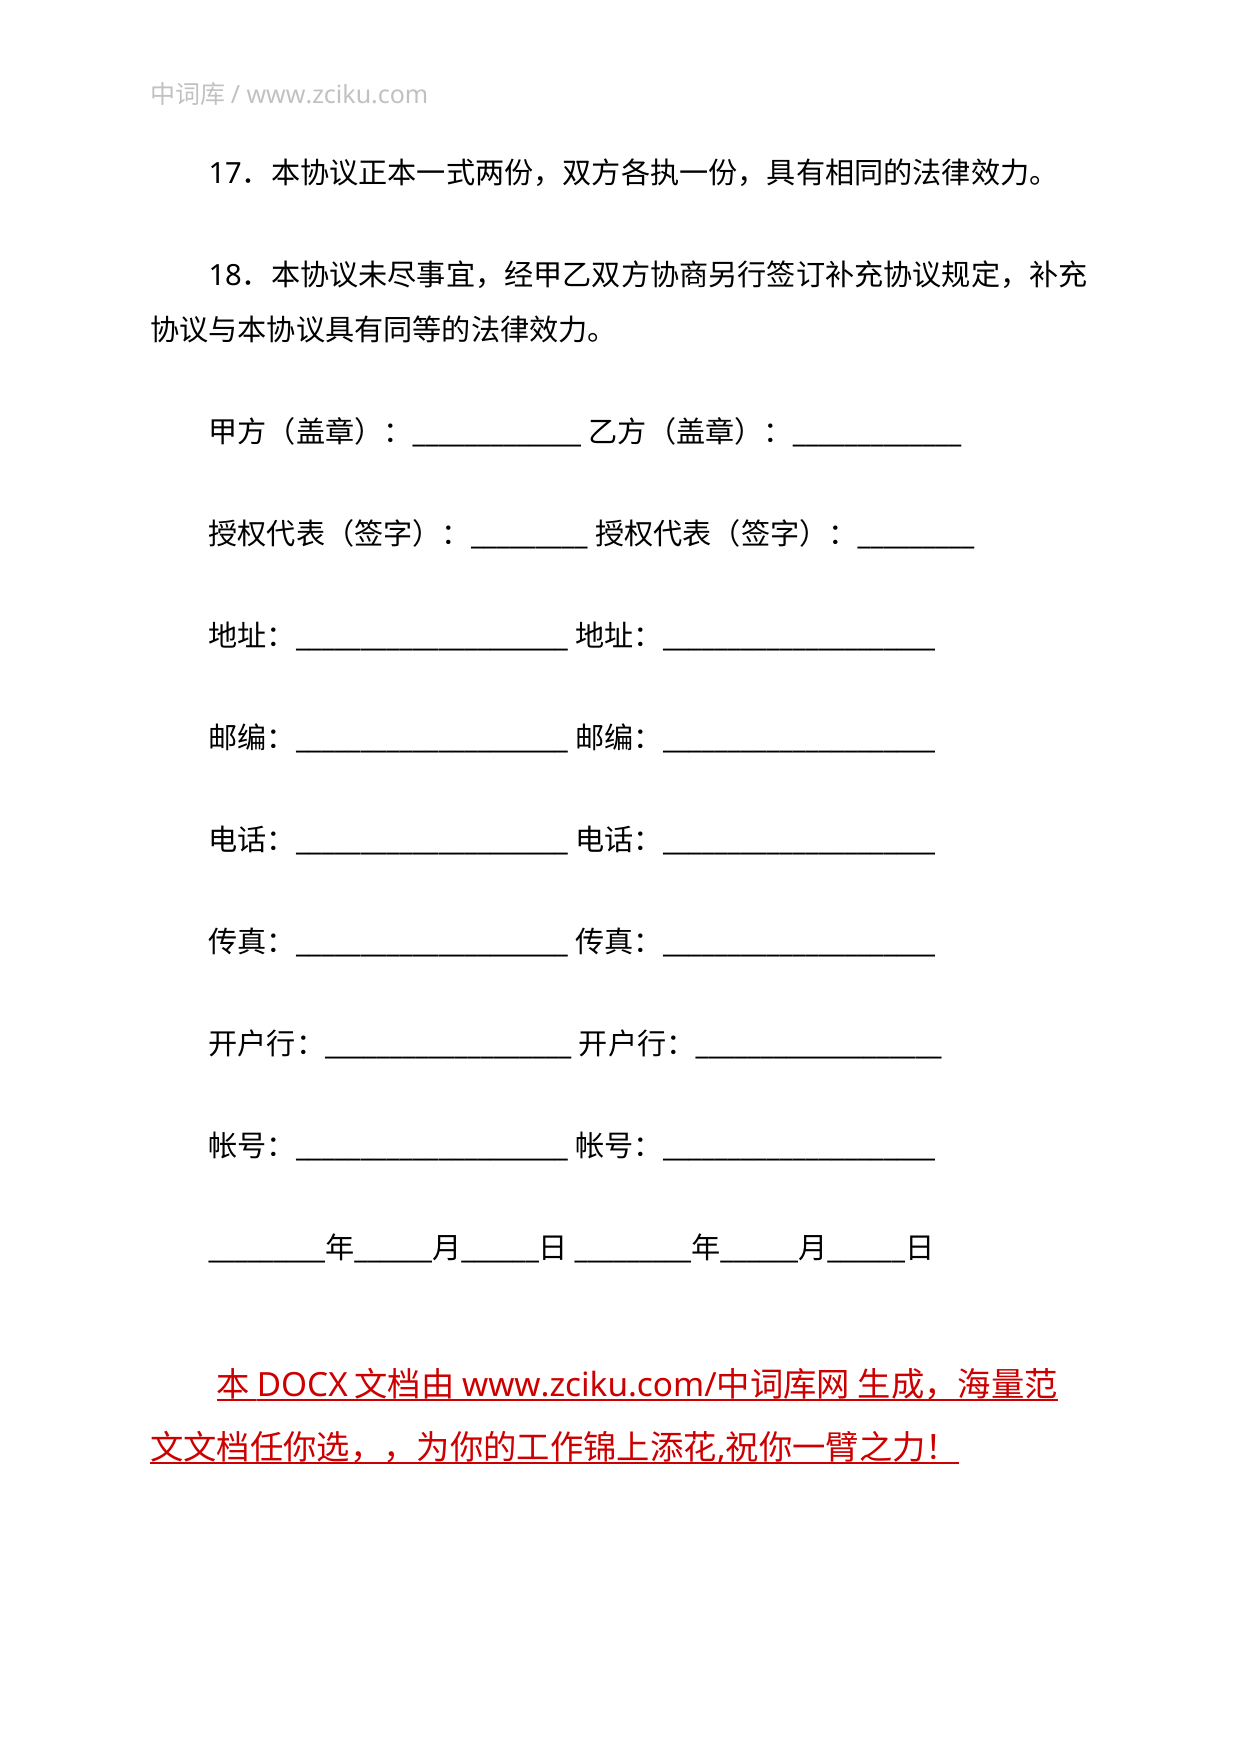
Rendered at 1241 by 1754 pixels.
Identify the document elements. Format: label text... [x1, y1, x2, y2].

text _________年______月______日 _________年______月______日 [150, 1224, 1090, 1267]
text 甲方（盖章）：_____________ 乙方（盖章）：_____________ [150, 409, 1090, 451]
text 授权代表（签字）：_________ 授权代表（签字）：_________ [150, 511, 1090, 553]
text 本DOCX文档由 www.zciku.com/中词库网 生成，海量范文文档任你选，，为你的工作锦上添花,祝你一臂之力！ [150, 1358, 1090, 1469]
text 地址：_____________________ 地址：_____________________ [150, 613, 1090, 655]
text 传真：_____________________ 传真：_____________________ [150, 919, 1090, 961]
text 18．本协议未尽事宜，经甲乙双方协商另行签订补充协议规定，补充协议与本协议具有同等的法律效力。 [150, 252, 1090, 349]
text 电话：_____________________ 电话：_____________________ [150, 817, 1090, 859]
text 帐号：_____________________ 帐号：_____________________ [150, 1123, 1090, 1165]
text 17．本协议正本一式两份，双方各执一份，具有相同的法律效力。 [150, 150, 1090, 192]
text 开户行：___________________ 开户行：___________________ [150, 1021, 1090, 1063]
text 邮编：_____________________ 邮编：_____________________ [150, 715, 1090, 757]
